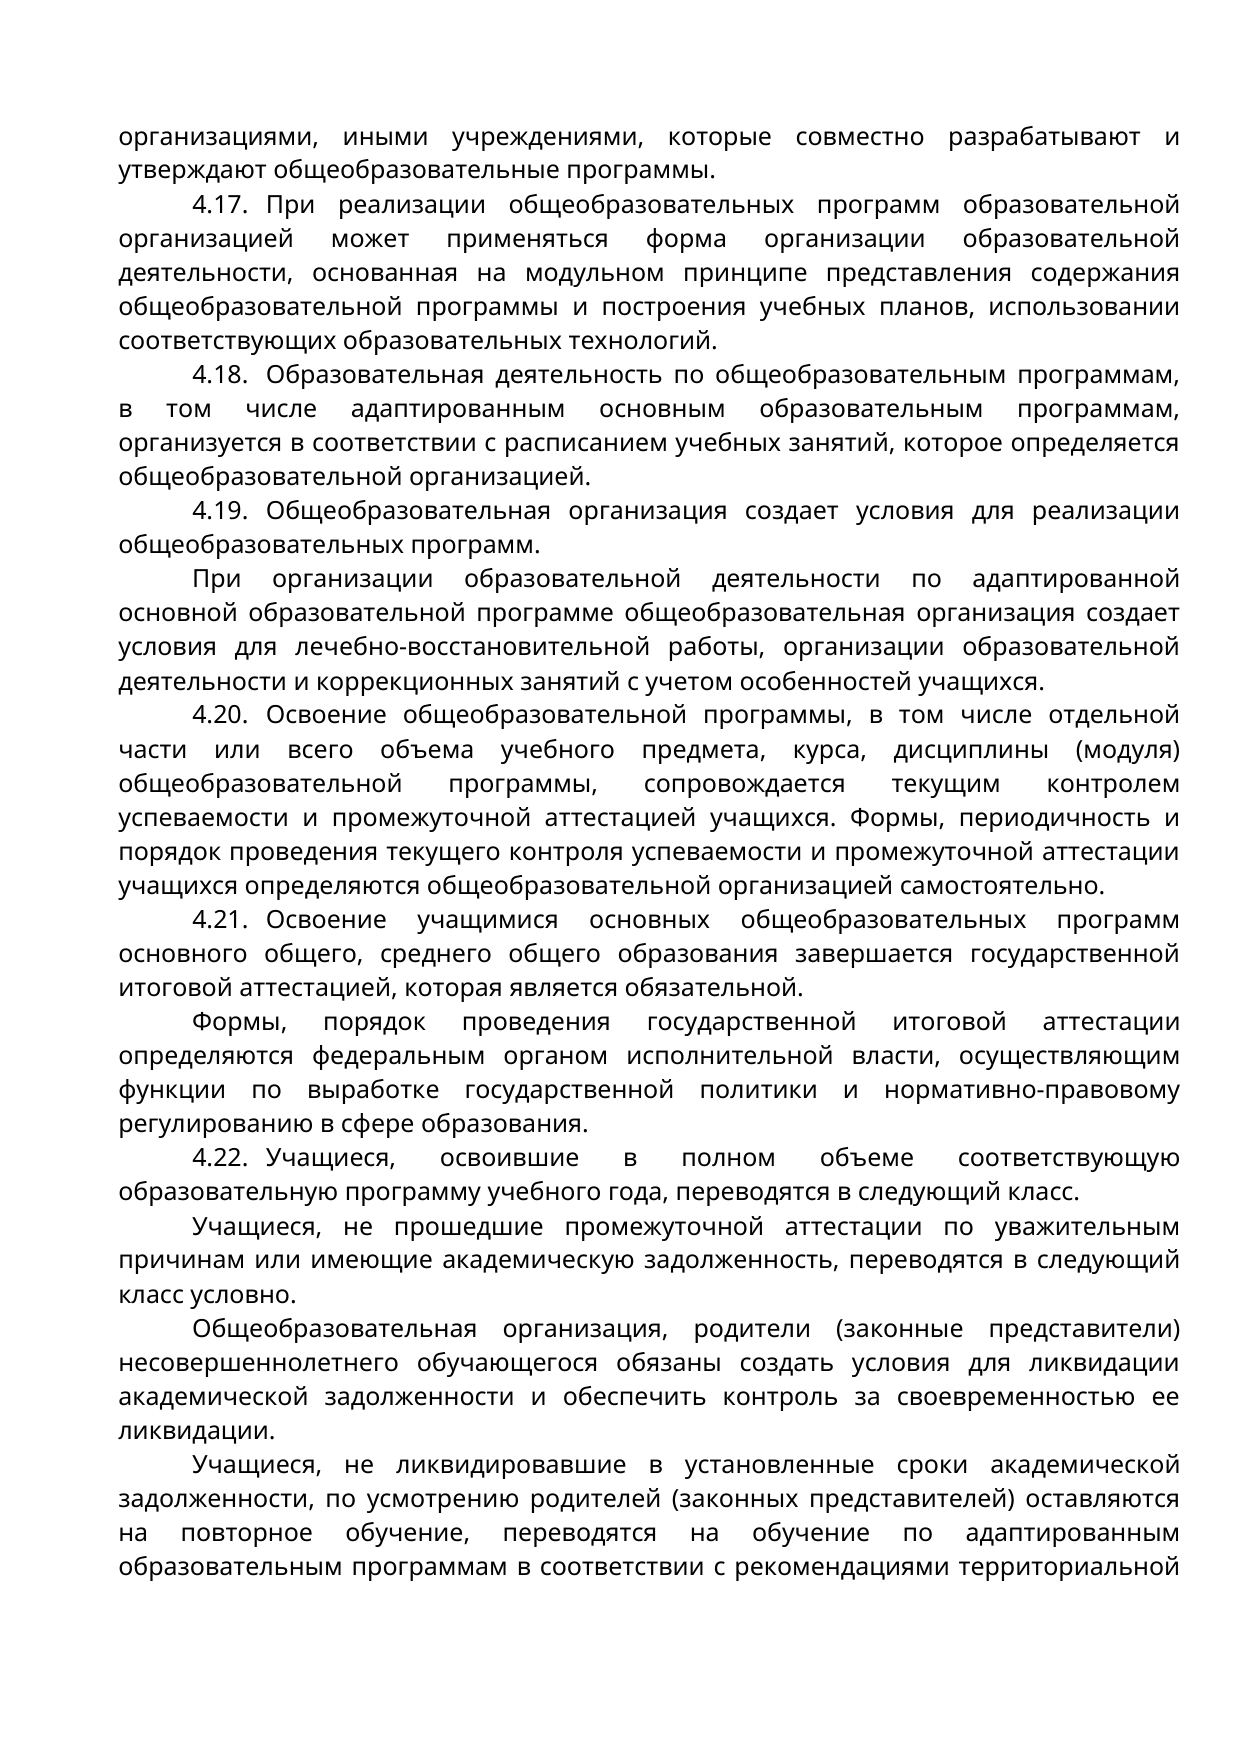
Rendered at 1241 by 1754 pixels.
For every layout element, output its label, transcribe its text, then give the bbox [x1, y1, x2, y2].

list При реализации общеобразовательных программ образовательной организацией может применяться форма организации образовательной деятельности, основанная на модульном принципе представления содержания общеобразовательной программы и построения учебных планов, использовании соответствующих образовательных технологий. [118, 186, 1181, 357]
list Освоение общеобразовательной программы, в том числе отдельной части или всего объема учебного предмета, курса, дисциплины (модуля) общеобразовательной программы, сопровождается текущим контролем успеваемости и промежуточной аттестацией учащихся. Формы, периодичность и порядок проведения текущего контроля успеваемости и промежуточной аттестации учащихся определяются общеобразовательной организацией самостоятельно. [118, 697, 1181, 902]
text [118, 118, 1181, 186]
text Учащиеся, не прошедшие промежуточной аттестации по уважительным причинам или имеющие академическую задолженность, переводятся в следующий класс условно. [118, 1208, 1181, 1310]
list Образовательная деятельность по общеобразовательным программам, в том числе адаптированным основным образовательным программам, организуется в соответствии с расписанием учебных занятий, которое определяется общеобразовательной организацией. [118, 357, 1181, 493]
text При организации образовательной деятельности по адаптированной основной образовательной программе общеобразовательная организация создает условия для лечебно-восстановительной работы, организации образовательной деятельности и коррекционных занятий с учетом особенностей учащихся. [118, 561, 1181, 697]
text Общеобразовательная организация, родители (законные представители) несовершеннолетнего обучающегося обязаны создать условия для ликвидации академической задолженности и обеспечить контроль за своевременностью ее ликвидации. [118, 1310, 1181, 1447]
text Формы, порядок проведения государственной итоговой аттестации определяются федеральным органом исполнительной власти, осуществляющим функции по выработке государственной политики и нормативно-правовому регулированию в сфере образования. [118, 1004, 1181, 1140]
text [118, 1447, 1181, 1583]
list Учащиеся, освоившие в полном объеме соответствующую образовательную программу учебного года, переводятся в следующий класс. [118, 1140, 1181, 1208]
list Общеобразовательная организация создает условия для реализации общеобразовательных программ. [118, 493, 1181, 561]
list Освоение учащимися основных общеобразовательных программ основного общего, среднего общего образования завершается государственной итоговой аттестацией, которая является обязательной. [118, 902, 1181, 1004]
